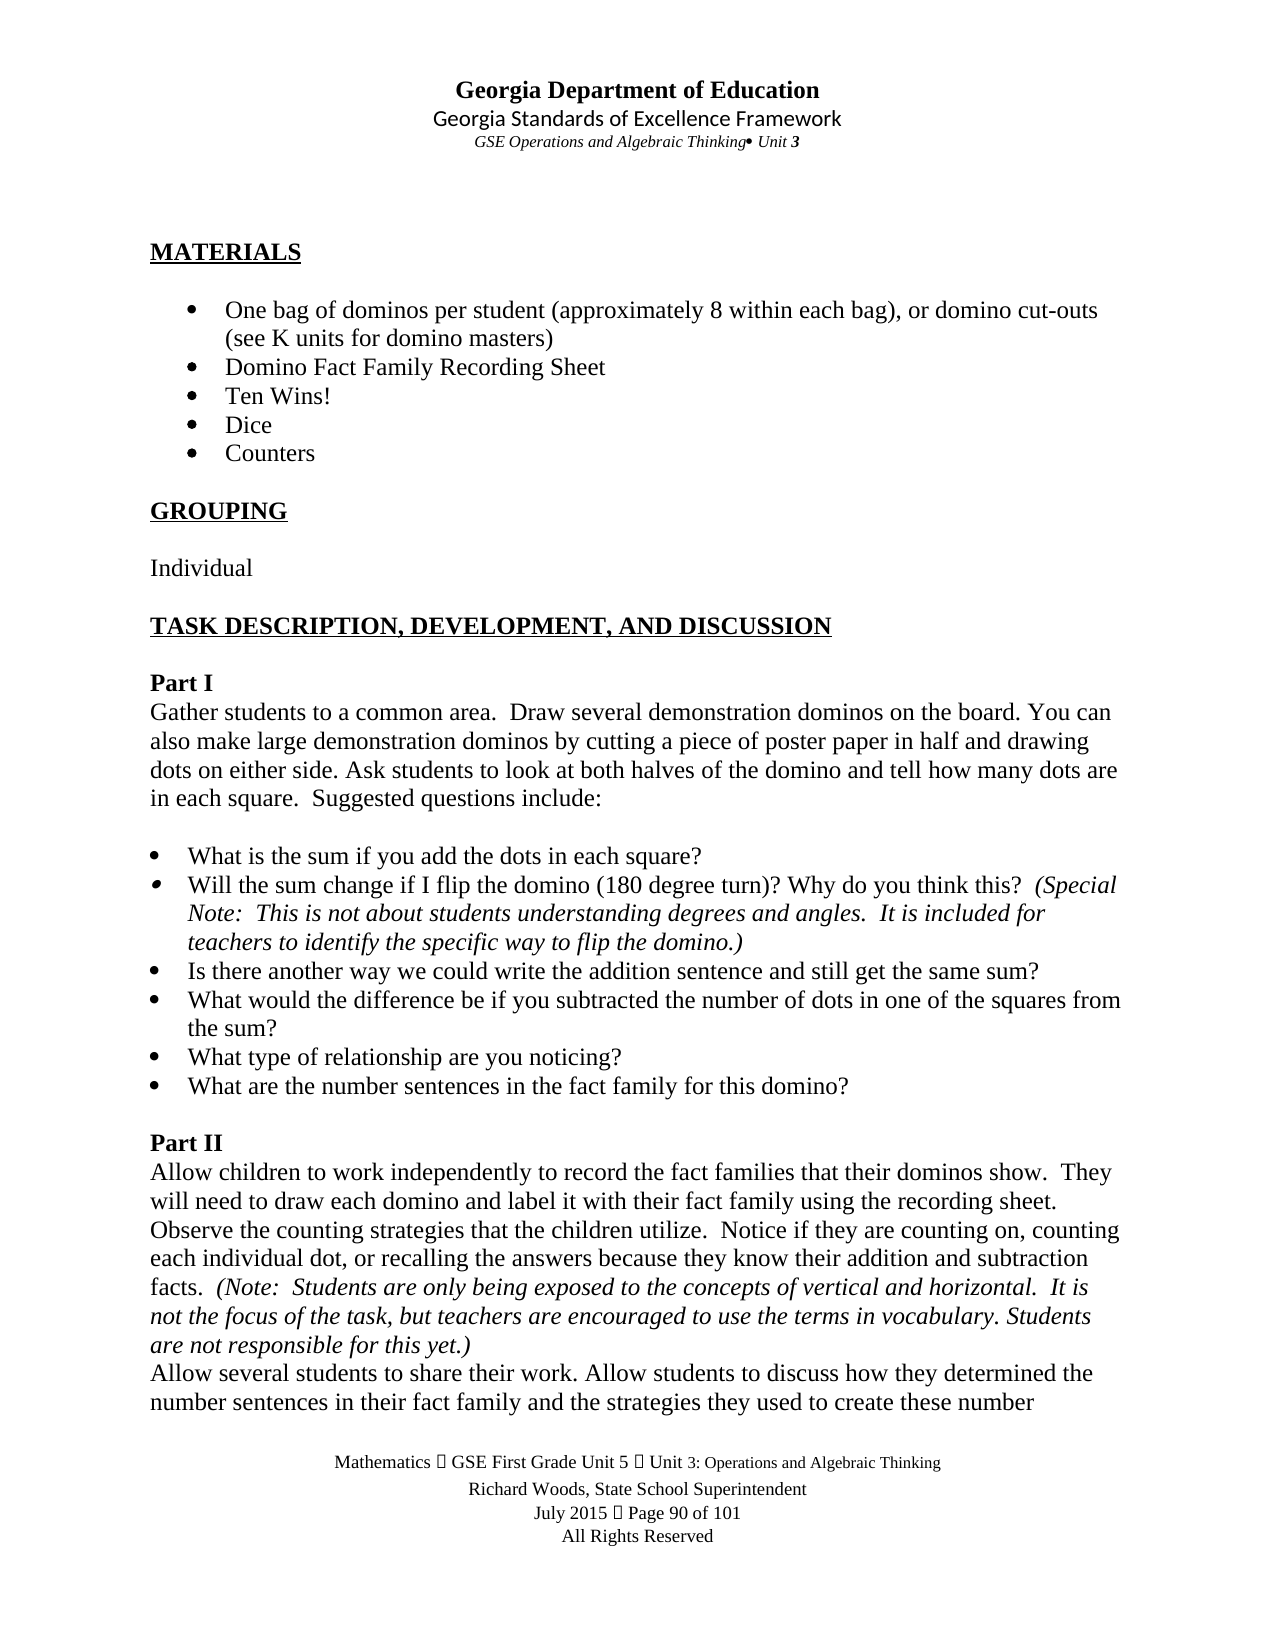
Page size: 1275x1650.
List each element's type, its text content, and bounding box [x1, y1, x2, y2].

text GROUPING [150, 496, 1125, 525]
text TASK DESCRIPTION, DEVELOPMENT, AND DISCUSSION [150, 611, 1125, 640]
list Ten Wins! [187, 381, 1125, 410]
list What type of relationship are you noticing? [150, 1042, 1125, 1071]
list What are the number sentences in the fact family for this domino? [150, 1071, 1125, 1100]
list Dice [187, 410, 1125, 438]
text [150, 1358, 1125, 1416]
list Domino Fact Family Recording Sheet [187, 352, 1125, 381]
list What is the sum if you add the dots in each square? [150, 841, 1125, 870]
list Counters [187, 438, 1125, 467]
list What would the difference be if you subtracted the number of dots in one of the squares from the sum? [150, 985, 1125, 1042]
text Individual [150, 553, 1125, 582]
list Will the sum change if I flip the domino (180 degree turn)? Why do you think this? (Special Note: This is not about students understanding degrees and angles. It is included for teachers to identify the specific way to flip the domino.) [150, 870, 1125, 956]
list One bag of dominos per student (approximately 8 within each bag), or domino cut-outs (see K units for domino masters) [187, 295, 1125, 352]
text Gather students to a common area. Draw several demonstration dominos on the board. You can also make large demonstration dominos by cutting a piece of poster paper in half and drawing dots on either side. Ask students to look at both halves of the domino and tell how many dots are in each square. Suggested questions include: [150, 697, 1125, 812]
text MATERIALS [150, 237, 1125, 266]
text Allow children to work independently to record the fact families that their dominos show. They will need to draw each domino and label it with their fact family using the recording sheet. Observe the counting strategies that the children utilize. Notice if they are counting on, counting each individual dot, or recalling the answers because they know their addition and subtraction facts. (Note: Students are only being exposed to the concepts of vertical and horizontal. It is not the focus of the task, but teachers are encouraged to use the terms in vocabulary. Students are not responsible for this yet.) [150, 1157, 1125, 1358]
list Is there another way we could write the addition sentence and still get the same sum? [150, 956, 1125, 985]
text Part II [150, 1128, 1125, 1157]
text Part I [150, 668, 1125, 697]
